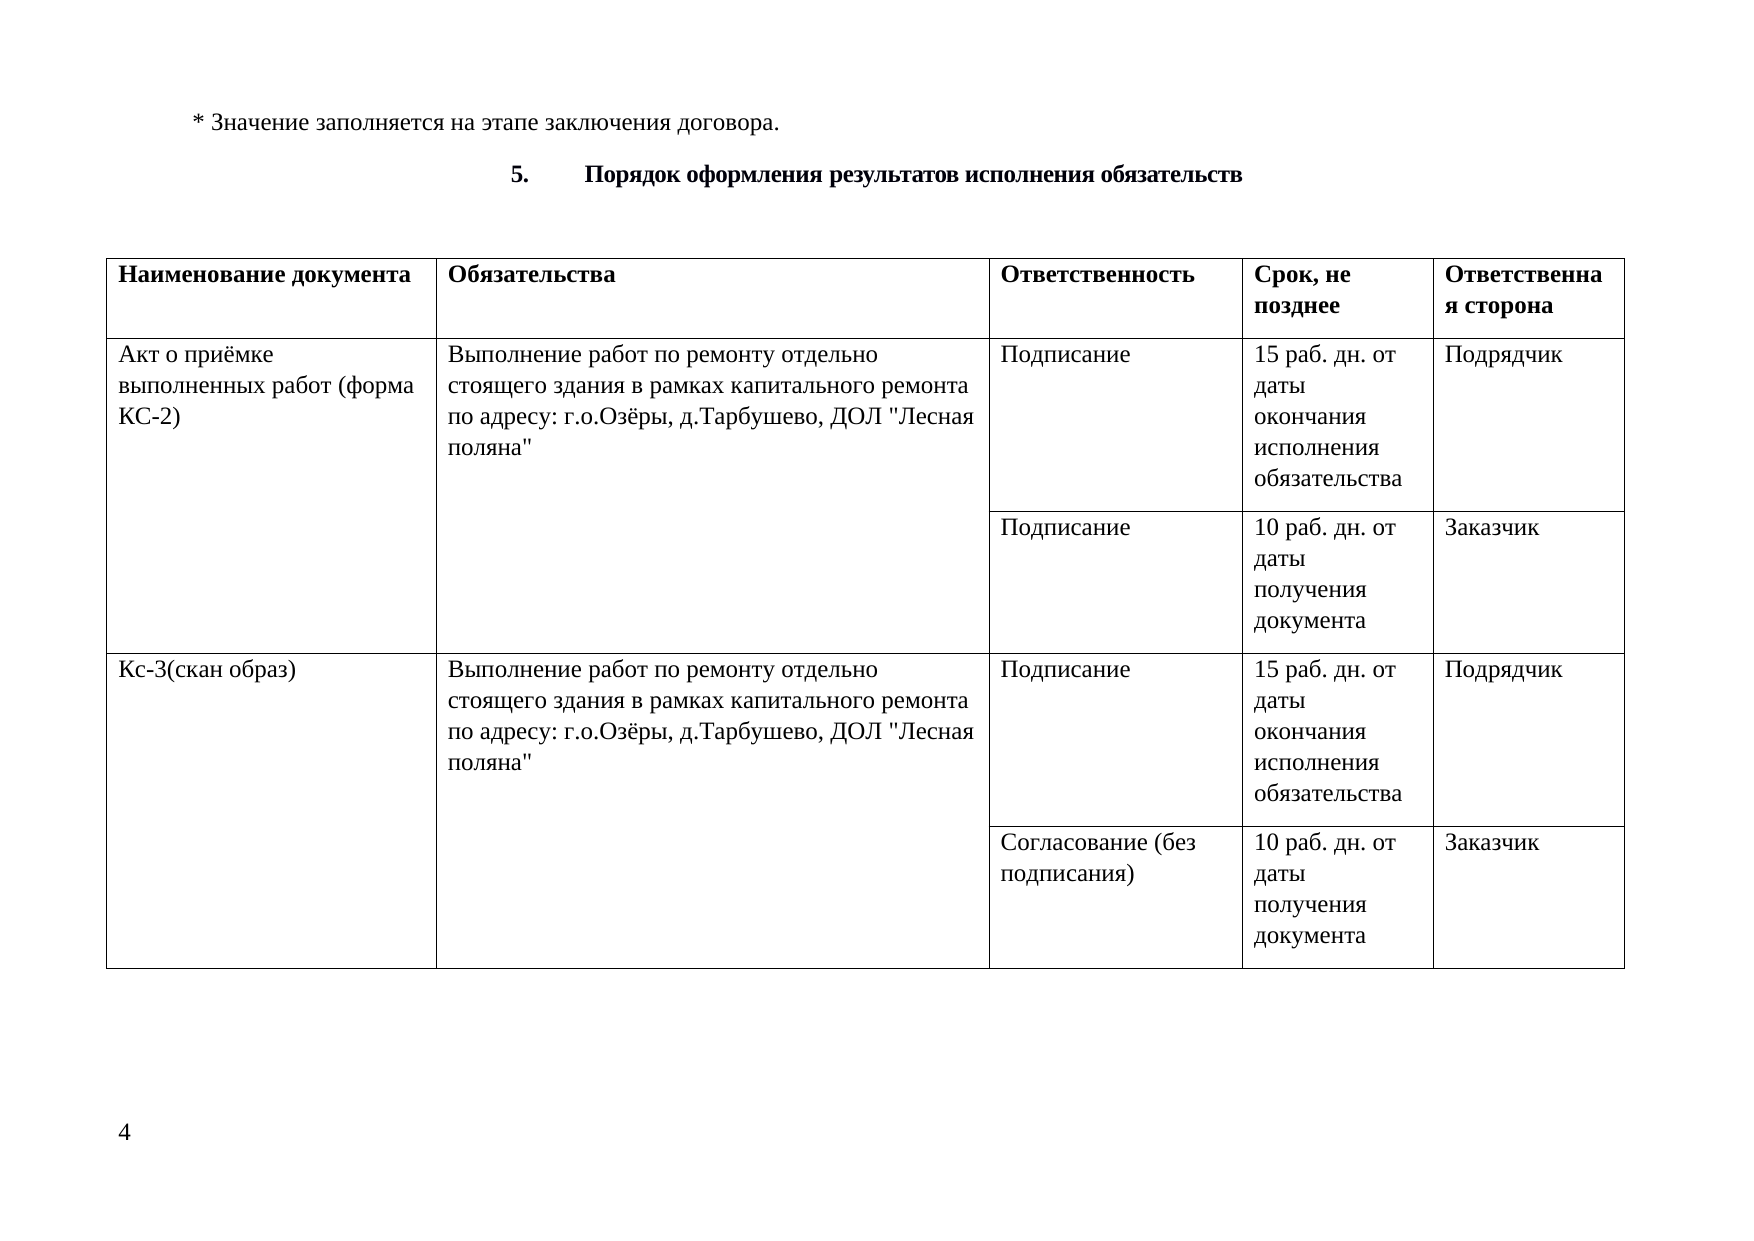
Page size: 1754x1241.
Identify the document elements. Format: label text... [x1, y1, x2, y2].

subtitle Порядок оформления результатов исполнения обязательств [118, 159, 1636, 187]
